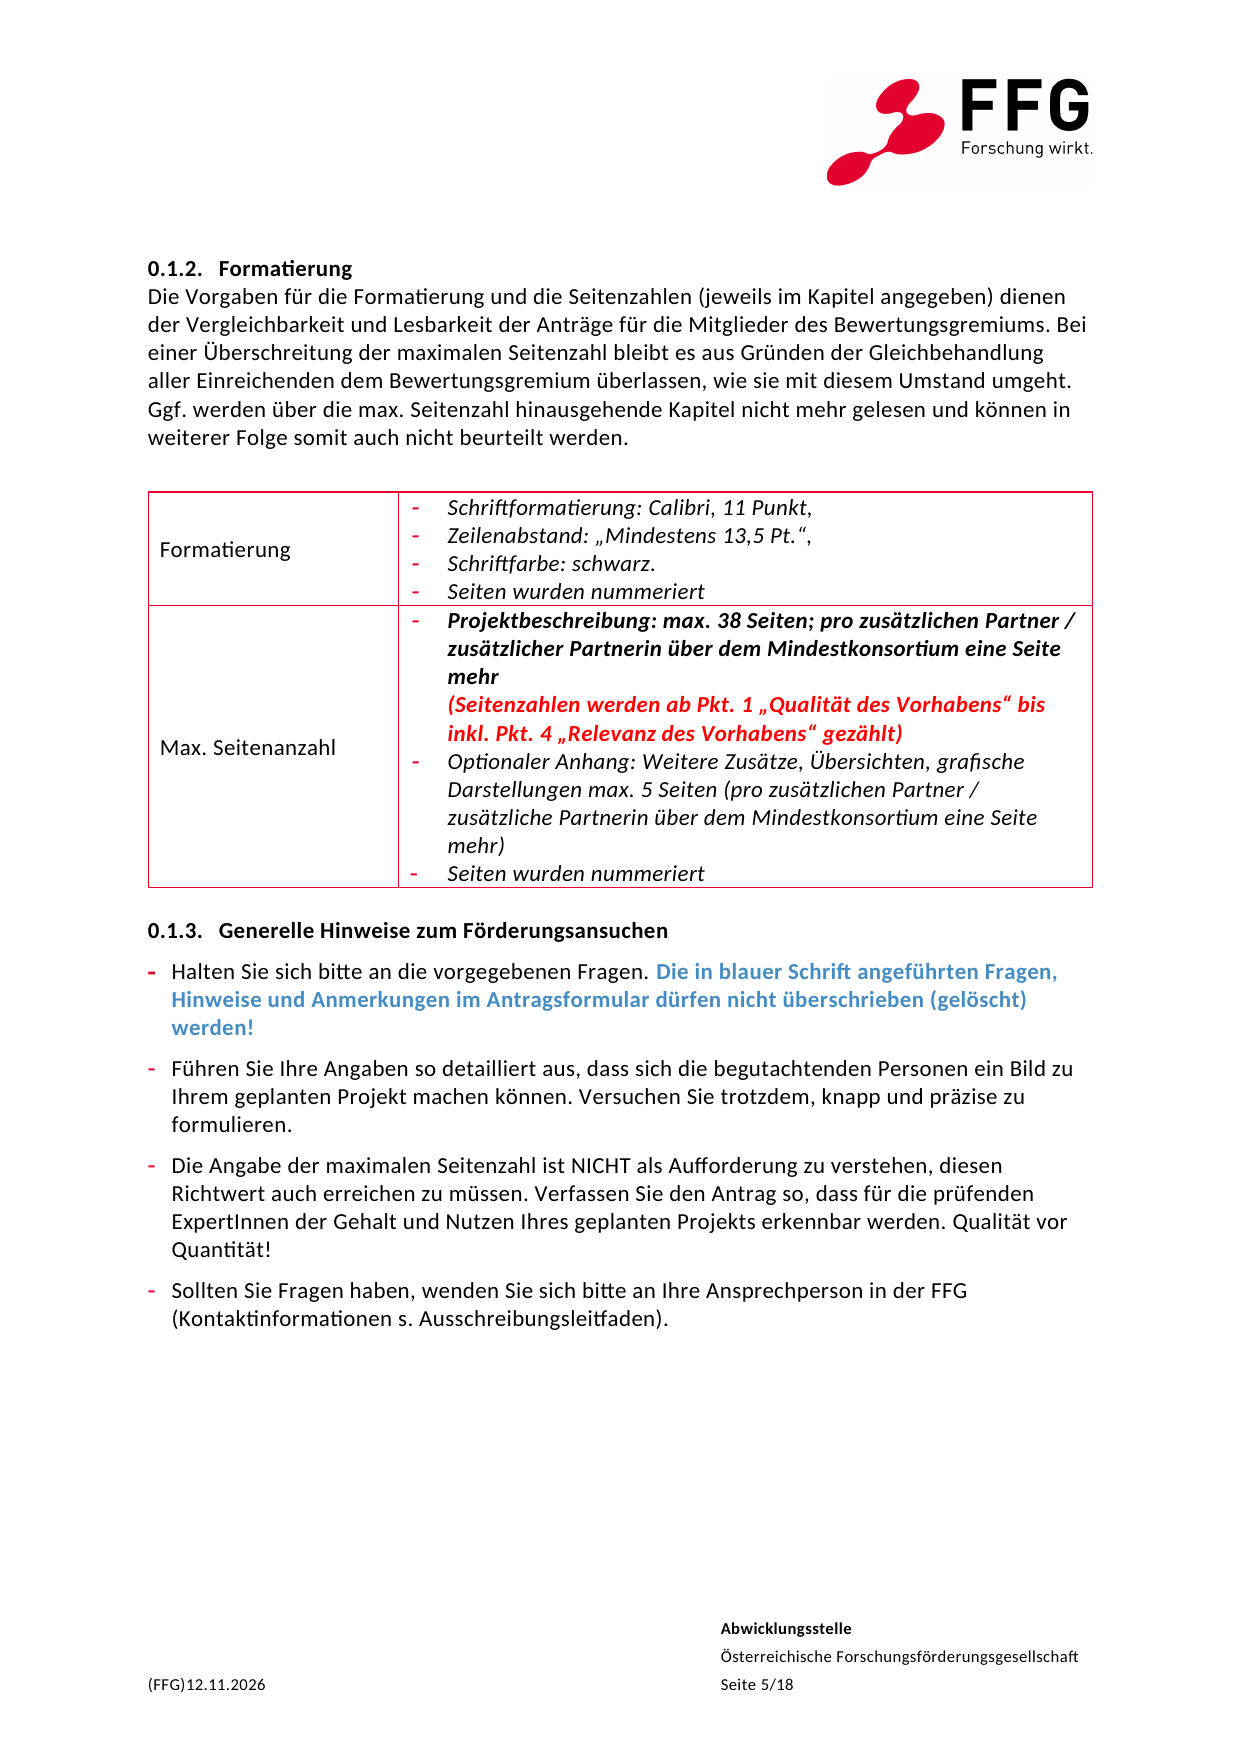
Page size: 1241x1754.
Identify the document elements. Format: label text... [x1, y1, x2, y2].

subtitle Generelle Hinweise zum Förderungsansuchen [148, 916, 1092, 944]
table_header Schriftformatierung: Calibri, 11 Punkt, Zeilenabstand: „Mindestens 13,5 Pt.“, Schriftfarbe: schwarz. Seiten wurden nummeriert [399, 493, 1092, 605]
list Halten Sie sich bitte an die vorgegebenen Fragen. Die in blauer Schrift angeführten Fragen, Hinweise und Anmerkungen im Antragsformular dürfen nicht überschrieben (gelöscht) werden! [148, 957, 1092, 1041]
table_cell Projektbeschreibung: max. 38 Seiten; pro zusätzlichen Partner / zusätzlicher Partnerin über dem Mindestkonsortium eine Seite mehr (Seitenzahlen werden ab Pkt. 1 „Qualität des Vorhabens“ bis inkl. Pkt. 4 „Relevanz des Vorhabens“ gezählt) Optionaler Anhang: Weitere Zusätze, Übersichten, grafische Darstellungen max. 5 Seiten (pro zusätzlichen Partner / zusätzliche Partnerin über dem Mindestkonsortium eine Seite mehr) Seiten wurden nummeriert [399, 606, 1092, 887]
text Die Vorgaben für die Formatierung und die Seitenzahlen (jeweils im Kapitel angegeben) dienen der Vergleichbarkeit und Lesbarkeit der Anträge für die Mitglieder des Bewertungsgremiums. Bei einer Überschreitung der maximalen Seitenzahl bleibt es aus Gründen der Gleichbehandlung aller Einreichenden dem Bewertungsgremium überlassen, wie sie mit diesem Umstand umgeht. Ggf. werden über die max. Seitenzahl hinausgehende Kapitel nicht mehr gelesen und können in weiterer Folge somit auch nicht beurteilt werden. [148, 282, 1092, 451]
list Die Angabe der maximalen Seitenzahl ist NICHT als Aufforderung zu verstehen, diesen Richtwert auch erreichen zu müssen. Verfassen Sie den Antrag so, dass für die prüfenden ExpertInnen der Gehalt und Nutzen Ihres geplanten Projekts erkennbar werden. Qualität vor Quantität! [148, 1151, 1092, 1263]
list Sollten Sie Fragen haben, wenden Sie sich bitte an Ihre Ansprechperson in der FFG (Kontaktinformationen s. Ausschreibungsleitfaden). [148, 1276, 1092, 1332]
list Führen Sie Ihre Angaben so detailliert aus, dass sich die begutachtenden Personen ein Bild zu Ihrem geplanten Projekt machen können. Versuchen Sie trotzdem, knapp und präzise zu formulieren. [148, 1054, 1092, 1138]
table_cell Max. Seitenanzahl [149, 606, 398, 887]
table_header Formatierung [149, 493, 398, 605]
picture [826, 78, 1093, 186]
subtitle Formatierung [148, 254, 1092, 282]
